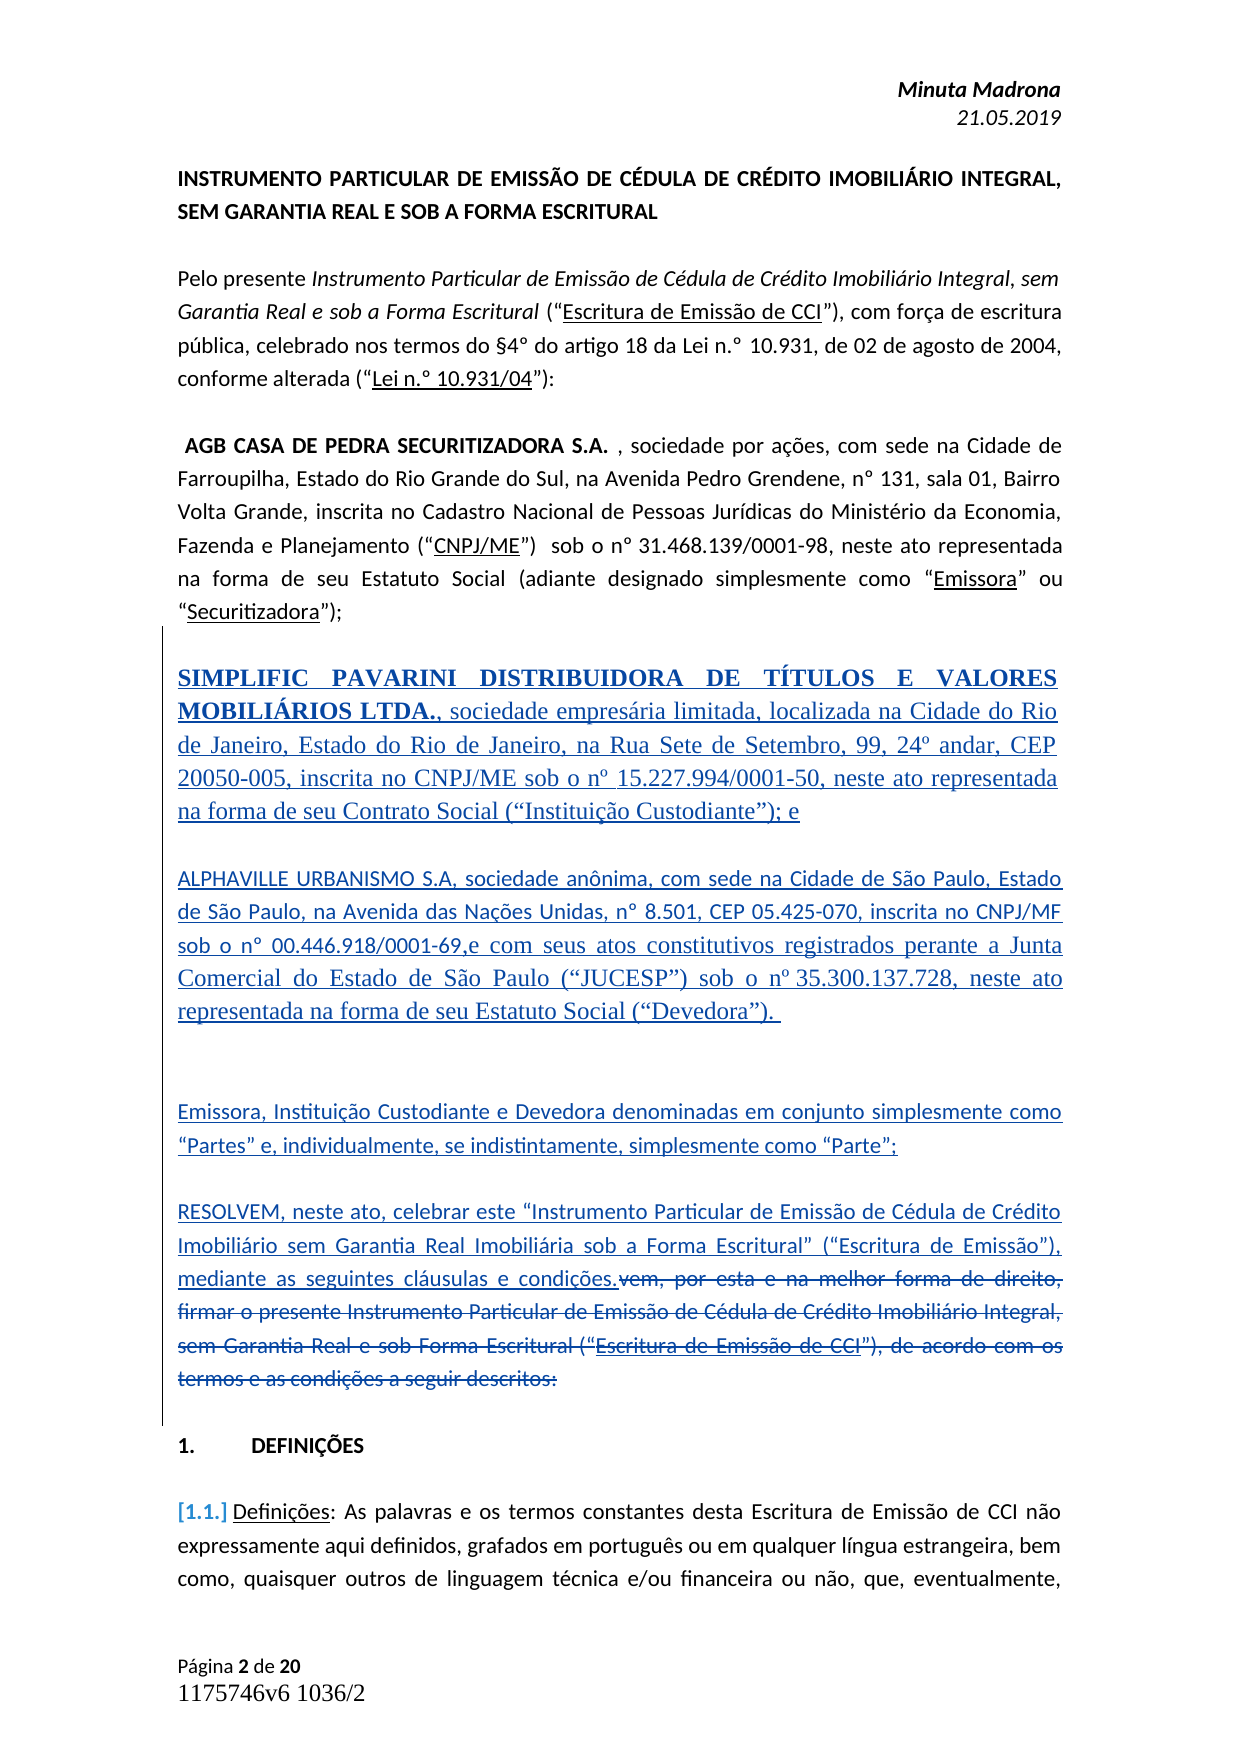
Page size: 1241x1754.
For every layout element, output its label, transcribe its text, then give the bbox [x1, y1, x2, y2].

text INSTRUMENTO PARTICULAR DE EMISSÃO DE CÉDULA DE CRÉDITO IMOBILIÁRIO INTEGRAL, SEM GARANTIA REAL E SOB A FORMA ESCRITURAL [177, 160, 1063, 226]
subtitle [177, 1493, 1063, 1593]
text AGB CASA DE PEDRA SECURITIZADORA S.A. , sociedade por ações, com sede na Cidade de Farroupilha, Estado do Rio Grande do Sul, na Avenida Pedro Grendene, nº 131, sala 01, Bairro Volta Grande, inscrita no Cadastro Nacional de Pessoas Jurídicas do Ministério da Economia, Fazenda e Planejamento (“CNPJ/ME”) sob o nº 31.468.139/0001-98, neste ato representada na forma de seu Estatuto Social (adiante designado simplesmente como “Emissora” ou “Securitizadora”); [177, 426, 1063, 626]
text Pelo presente Instrumento Particular de Emissão de Cédula de Crédito Imobiliário Integral, sem Garantia Real e sob a Forma Escritural (“Escritura de Emissão de CCI”), com força de escritura pública, celebrado nos termos do §4º do artigo 18 da Lei n.º 10.931, de 02 de agosto de 2004, conforme alterada (“Lei n.º 10.931/04”): [177, 260, 1063, 393]
subtitle DEFINIÇÕES [177, 1426, 1063, 1460]
